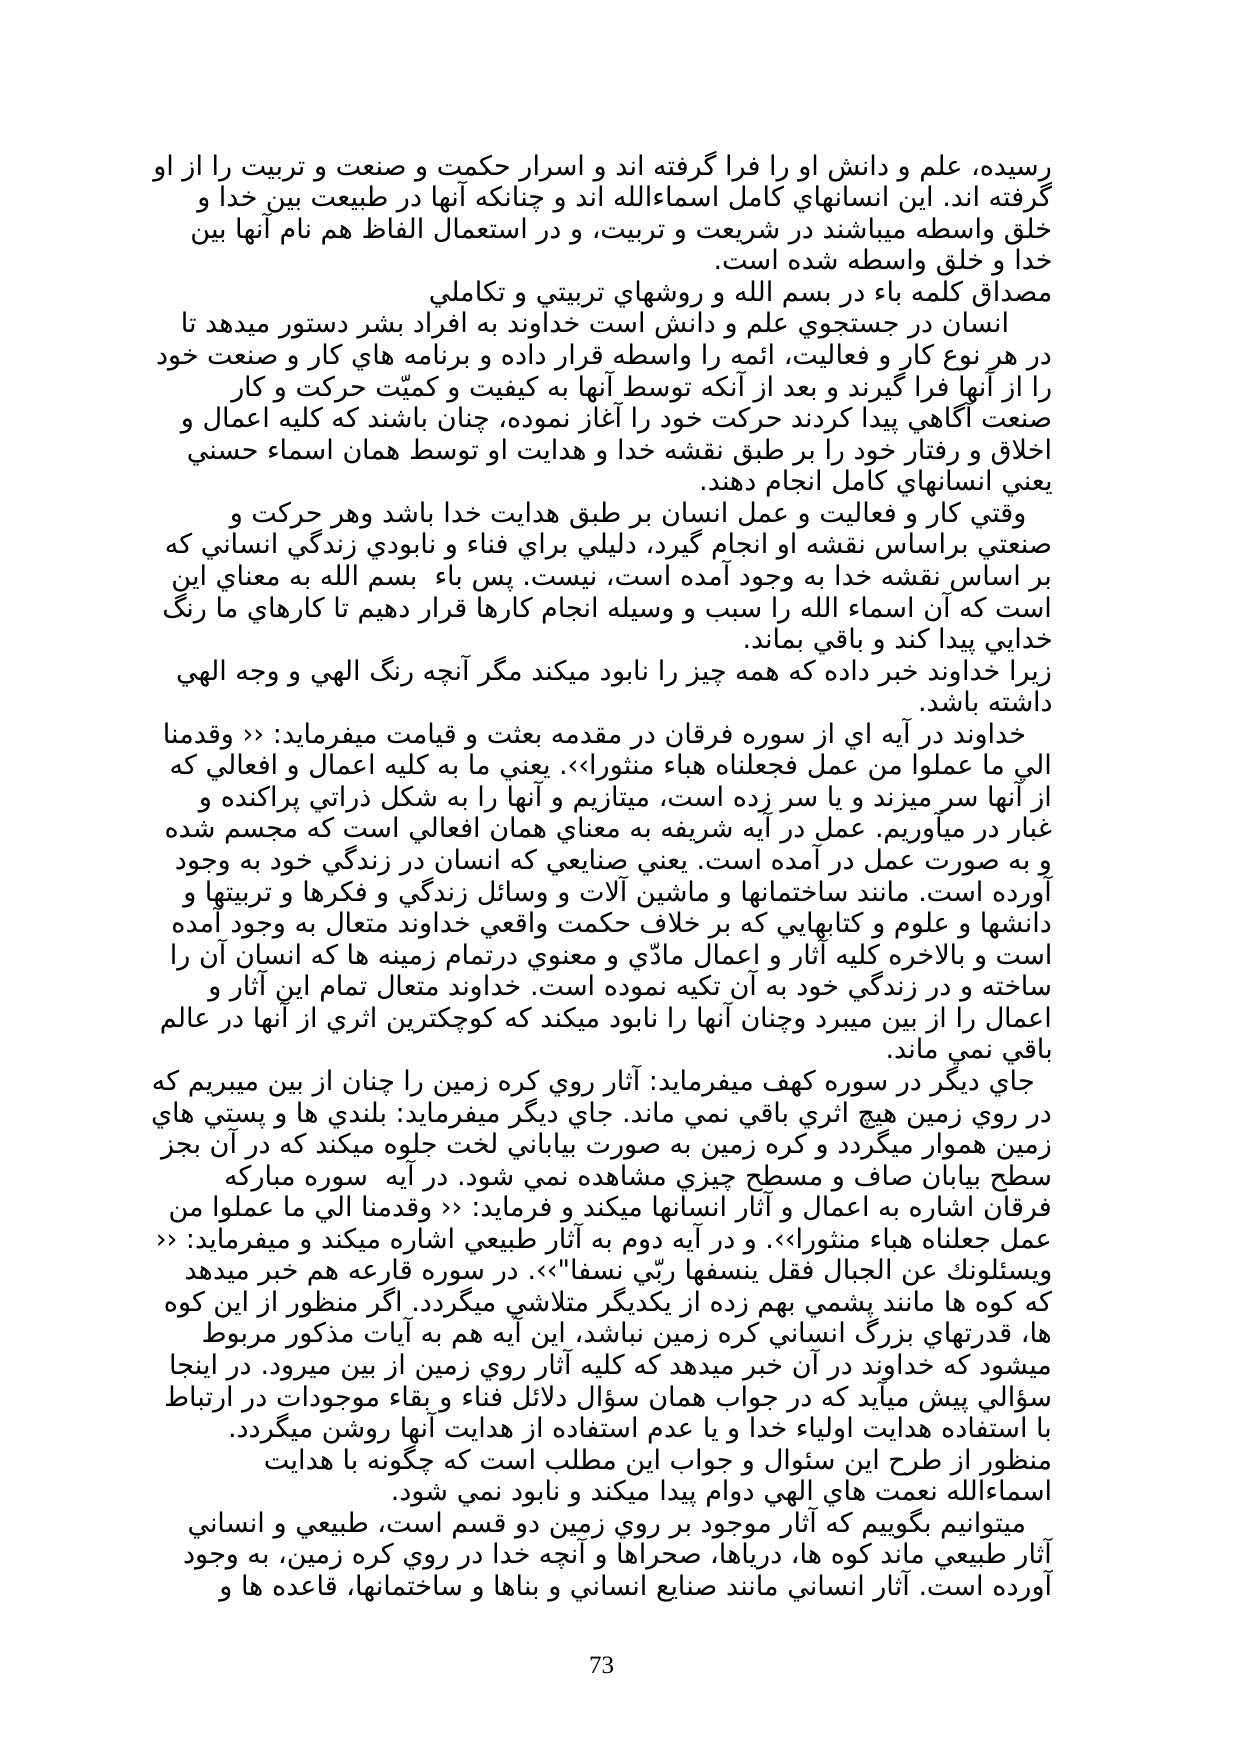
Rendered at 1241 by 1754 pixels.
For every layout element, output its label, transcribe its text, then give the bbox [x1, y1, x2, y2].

text مصداق كلمه باء در بسم الله و روشهاي تربيتي و تكاملي [150, 276, 1053, 308]
text جاي ديگر در سوره كهف مي‏فرمايد: آثار روي كره زمين را چنان از بين مي‏بريم كه در روي زمين هيچ اثري باقي نمي ماند. جاي ديگر مي‏فرمايد: بلندي ها و پستي هاي زمين هموار مي‏گردد و كره زمين به صورت بياباني لخت جلوه مي‏كند كه در آن بجز سطح بيابان صاف و مسطح چيزي مشاهده نمي شود. در آيه سوره مباركه فرقان اشاره به اعمال و آثار انسانها مي‏كند و فرمايد: ‹‹ وقدمنا الي ما عملوا من عمل جعلناه هباء منثورا››. و در آيه دوم به آثار طبيعي اشاره مي‏كند و مي‏فرمايد: ‹‹ ويسئلونك عن الجبال فقل ينسفها ربّي نسفا"››. در سوره قارعه هم خبر مي‏دهد كه كوه ها مانند پشمي بهم زده از يكديگر متلاشي مي‏گردد. اگر منظور از اين كوه ها، قدرتهاي بزرگ انساني كره زمين نباشد، اين آيه هم به آيات مذكور مربوط مي‏شود كه خداوند در آن خبر مي‏دهد كه كليه آثار روي زمين از بين مي‏رود. در اينجا سؤالي پيش مي‏آيد كه در جواب همان سؤال دلائل فناء و بقاء موجودات در ارتباط با استفاده هدايت اولياء خدا و يا عدم استفاده از هدايت آنها روشن مي‏گردد. منظور از طرح اين سئوال و جواب اين مطلب است كه چگونه با هدايت اسماءالله نعمت هاي الهي دوام پيدا مي‏كند و نابود نمي شود. [150, 1065, 1053, 1507]
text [150, 150, 1053, 276]
text انسان در جستجوي علم و دانش است خداوند به افراد بشر دستور مي‏دهد تا در هر نوع كار و فعاليت، ائمه را واسطه قرار داده و برنامه هاي كار و صنعت خود را از آنها فرا گيرند و بعد از آنكه توسط آنها به كيفيت و كميّت حركت و كار صنعت آگاهي پيدا كردند حركت خود را آغاز نموده، چنان باشند كه كليه اعمال و اخلاق و رفتار خود را بر طبق نقشه خدا و هدايت او توسط همان اسماء حسني يعني انسانهاي كامل انجام دهند. [150, 308, 1053, 497]
text خداوند در آيه اي از سوره فرقان در مقدمه بعثت و قيامت مي‏فرمايد: ‹‹ وقدمنا الي ما عملوا من عمل فجعلناه هباء منثورا››. يعني ما به كليه اعمال و افعالي كه از آنها سر مي‏زند و يا سر زده است، مي‏تازيم و آنها را به شكل ذراتي پراكنده و غبار در مي‏آوريم. عمل در آيه شريفه به معناي همان افعالي است كه مجسم شده و به صورت عمل در آمده است. يعني صنايعي كه انسان در زندگي خود به وجود آورده است. مانند ساختمانها و ماشين آلات و وسائل زندگي و فكرها و تربيتها و دانشها و علوم و كتابهايي كه بر خلاف حكمت واقعي خداوند متعال به وجود آمده است و بالاخره كليه آثار و اعمال مادّي و معنوي درتمام زمينه ها كه انسان آن را ساخته و در زندگي خود به آن تكيه نموده است. خداوند متعال تمام اين آثار و اعمال را از بين مي‏برد وچنان آنها را نابود مي‏كند كه كوچكترين اثري از آنها در عالم باقي نمي ماند. [150, 718, 1053, 1065]
text وقتي كار و فعاليت و عمل انسان بر طبق هدايت خدا باشد وهر حركت و صنعتي براساس نقشه او انجام گيرد، دليلي براي فناء و نابودي زندگي انساني كه بر اساس نقشه خدا به وجود آمده است، نيست. پس باء بسم الله به معناي اين است كه آن اسماء الله را سبب و وسيله انجام كارها قرار دهيم تا كارهاي ما رنگ خدايي پيدا كند و باقي بماند. [150, 497, 1053, 655]
text زيرا خداوند خبر داده كه همه چيز را نابود مي‏كند مگر آنچه رنگ الهي و وجه الهي داشته باشد. [150, 655, 1053, 718]
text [150, 1507, 1053, 1602]
